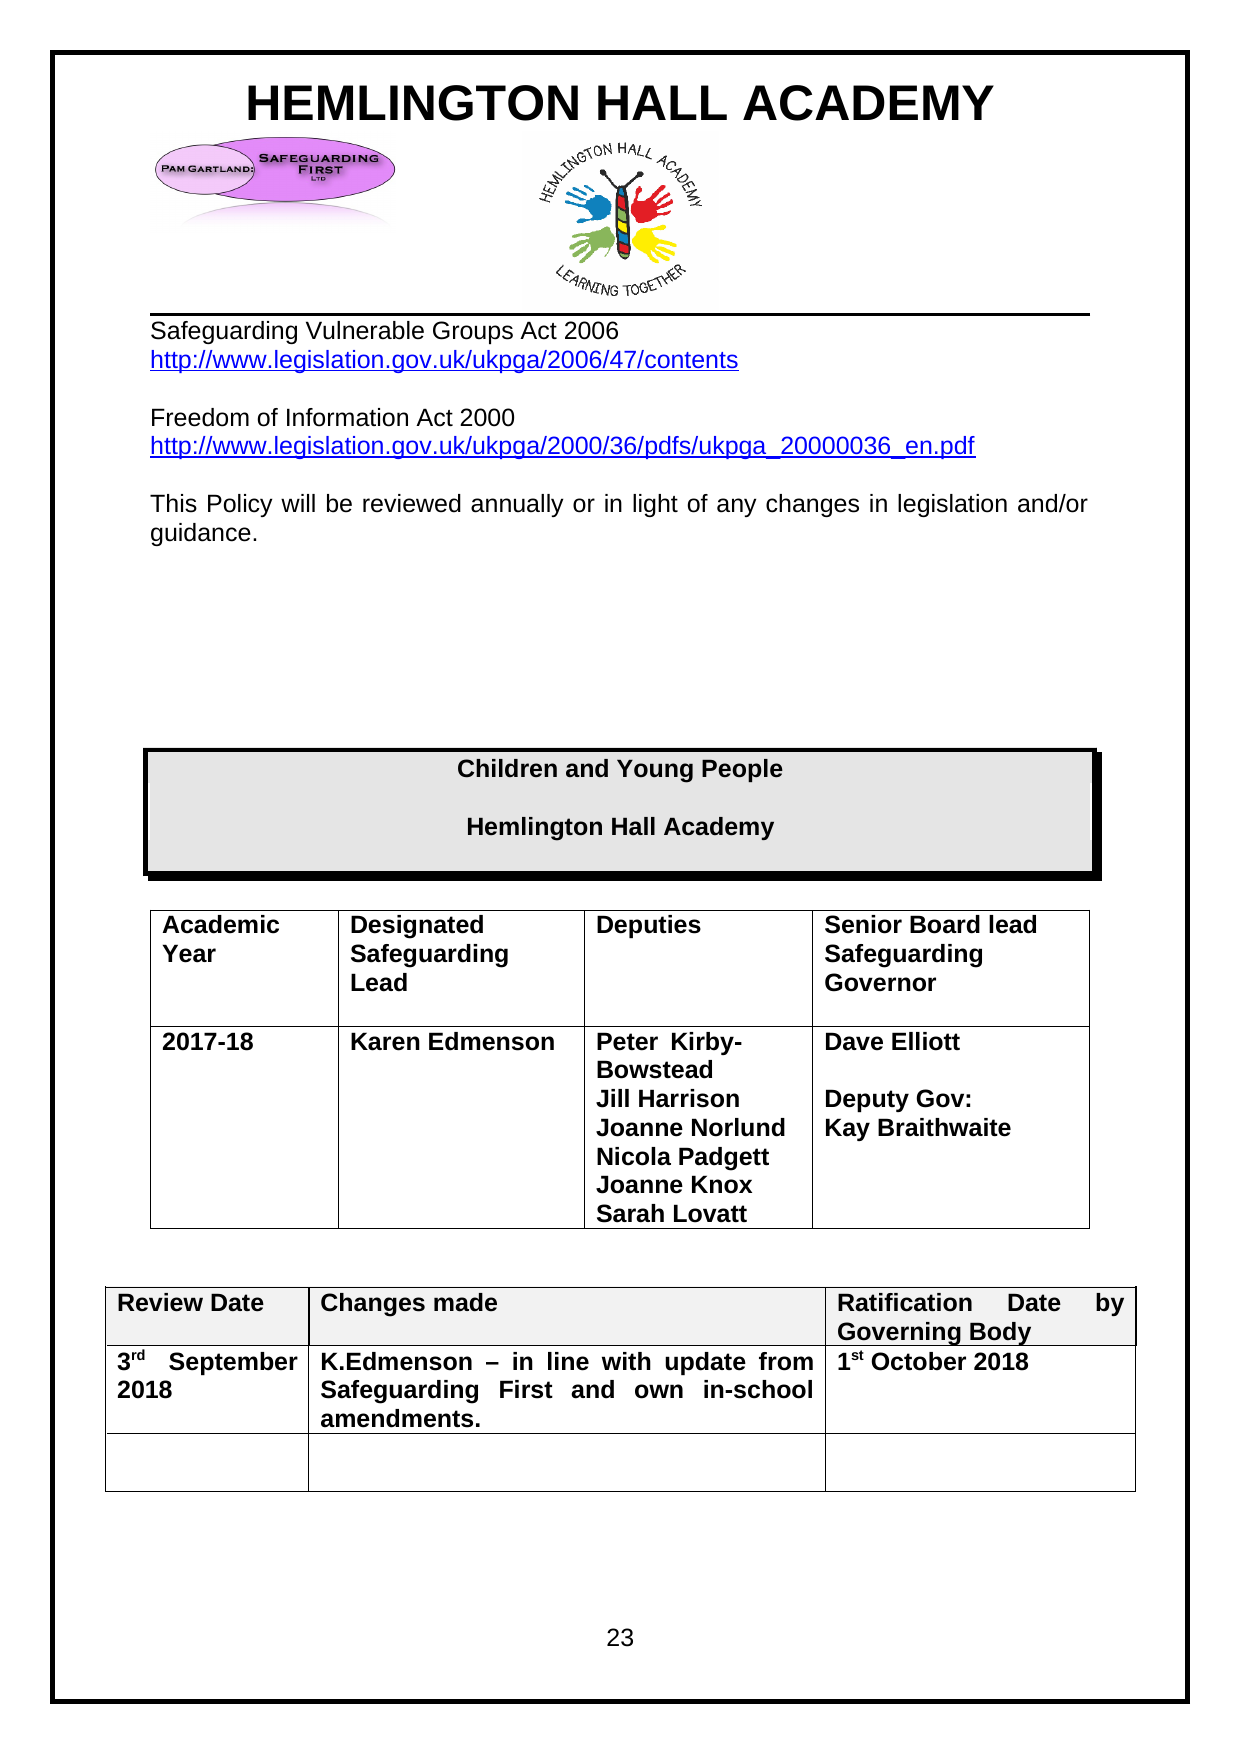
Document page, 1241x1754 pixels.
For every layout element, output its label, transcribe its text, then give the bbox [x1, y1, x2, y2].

text http://www.legislation.gov.uk/ukpga/2000/36/pdfs/ukpga_20000036_en.pdf [150, 431, 1090, 460]
subtitle Children and Young People [148, 752, 1092, 783]
table_header Senior Board lead Safeguarding Governor [813, 911, 1089, 1026]
table_cell [826, 1434, 1135, 1491]
table_header Designated Safeguarding Lead [339, 911, 584, 1026]
text Safeguarding Vulnerable Groups Act 2006 [150, 316, 1090, 345]
text This Policy will be reviewed annually or in light of any changes in legislation and/or guidance. [150, 489, 1090, 546]
table_header Review Date [106, 1288, 308, 1345]
text Freedom of Information Act 2000 [150, 402, 1090, 431]
picture [150, 131, 397, 233]
table_cell 2017-18 [151, 1027, 338, 1228]
picture [521, 131, 719, 311]
table_header Changes made [310, 1288, 825, 1345]
table_header Deputies [585, 911, 812, 1026]
table_cell 3rd September 2018 [106, 1346, 308, 1433]
table_cell Peter Kirby-Bowstead Jill Harrison Joanne Norlund Nicola Padgett Joanne Knox Sarah Lovatt [585, 1027, 812, 1228]
table_cell Dave Elliott Deputy Gov: Kay Braithwaite [813, 1027, 1089, 1228]
text Hemlington Hall Academy [150, 812, 1090, 834]
table_header Ratification Date by Governing Body [826, 1288, 1135, 1345]
table_header Academic Year [151, 911, 338, 1026]
text http://www.legislation.gov.uk/ukpga/2006/47/contents [150, 345, 1090, 374]
table_cell [106, 1434, 308, 1491]
table_cell Karen Edmenson [339, 1027, 584, 1228]
table_cell 1st October 2018 [826, 1346, 1135, 1433]
table_cell [309, 1434, 825, 1491]
table_cell K.Edmenson – in line with update from Safeguarding First and own in-school amendments. [309, 1346, 825, 1433]
